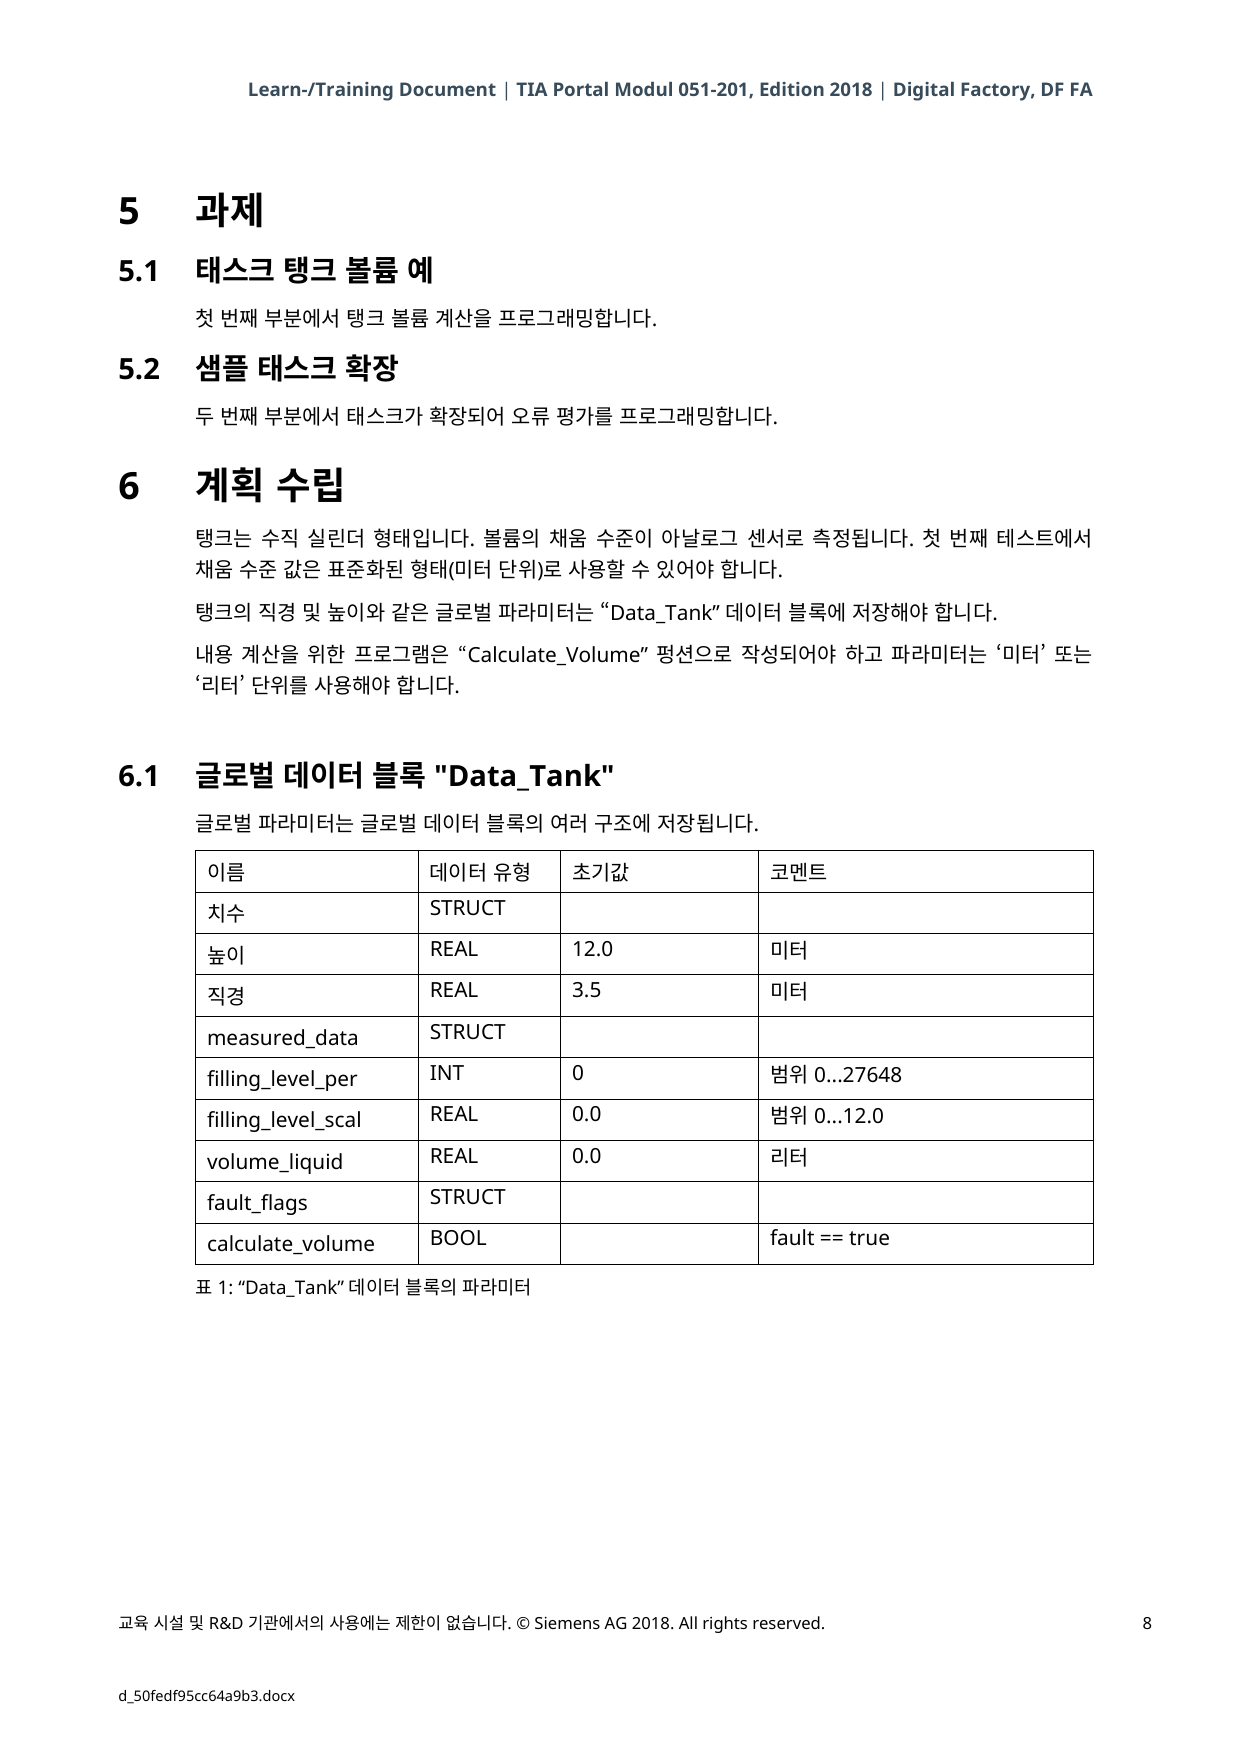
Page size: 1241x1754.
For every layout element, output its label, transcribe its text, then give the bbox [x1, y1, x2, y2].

table_cell [561, 1182, 758, 1222]
table_cell REAL [419, 975, 560, 1016]
subtitle 글로벌 데이터 블록 "Data_Tank" [118, 753, 1092, 795]
table_cell [561, 1224, 758, 1264]
table_cell 0 [561, 1058, 758, 1098]
table_cell REAL [419, 1141, 560, 1181]
subtitle 계획 수립 [118, 456, 1092, 510]
text 첫 번째 부분에서 탱크 볼륨 계산을 프로그래밍합니다. [195, 303, 1092, 333]
text 탱크는 수직 실린더 형태입니다. 볼륨의 채움 수준이 아날로그 센서로 측정됩니다. 첫 번째 테스트에서 채움 수준 값은 표준화된 형태(미터 단위)로 사용할 수 있어야 합니다. [195, 523, 1092, 583]
text 두 번째 부분에서 태스크가 확장되어 오류 평가를 프로그래밍합니다. [195, 400, 1092, 431]
table_cell [561, 1017, 758, 1057]
table_cell 치수 [196, 893, 418, 933]
table_cell [561, 893, 758, 933]
table_cell 높이 [196, 934, 418, 974]
table_cell STRUCT [419, 893, 560, 933]
table_cell 12.0 [561, 934, 758, 974]
table_cell 리터 [759, 1141, 1093, 1181]
table_cell INT [419, 1058, 560, 1098]
text 내용 계산을 위한 프로그램은 “Calculate_Volume” 펑션으로 작성되어야 하고 파라미터는 ‘미터’ 또는 ‘리터’ 단위를 사용해야 합니다. [195, 638, 1092, 699]
text 탱크의 직경 및 높이와 같은 글로벌 파라미터는 “Data_Tank” 데이터 블록에 저장해야 합니다. [195, 596, 1092, 626]
table_cell STRUCT [419, 1182, 560, 1222]
table_header 코멘트 [759, 851, 1093, 892]
table_cell [759, 893, 1093, 933]
table_cell [759, 1182, 1093, 1222]
subtitle 과제 [118, 181, 1092, 235]
table_cell STRUCT [419, 1017, 560, 1057]
table_cell 범위 0...12.0 [759, 1100, 1093, 1140]
table_cell REAL [419, 934, 560, 974]
table_header 이름 [196, 851, 418, 892]
subtitle 샘플 태스크 확장 [118, 345, 1092, 388]
table_cell 미터 [759, 975, 1093, 1016]
table_cell 0.0 [561, 1100, 758, 1140]
table_cell filling_level_scal [196, 1100, 418, 1140]
table_cell measured_data [196, 1017, 418, 1057]
table_cell 0.0 [561, 1141, 758, 1181]
text 글로벌 파라미터는 글로벌 데이터 블록의 여러 구조에 저장됩니다. [195, 807, 1092, 838]
table_cell fault_flags [196, 1182, 418, 1222]
text 표 1: “Data_Tank” 데이터 블록의 파라미터 [195, 1277, 1092, 1299]
table_cell [759, 1017, 1093, 1057]
table_cell 미터 [759, 934, 1093, 974]
table_cell filling_level_per [196, 1058, 418, 1098]
table_cell 3.5 [561, 975, 758, 1016]
table_header 초기값 [561, 851, 758, 892]
table_cell volume_liquid [196, 1141, 418, 1181]
table_cell calculate_volume [196, 1224, 418, 1264]
subtitle 태스크 탱크 볼륨 예 [118, 248, 1092, 290]
table_cell 범위 0...27648 [759, 1058, 1093, 1098]
table_cell 직경 [196, 975, 418, 1016]
table_header 데이터 유형 [419, 851, 560, 892]
table_cell fault == true [759, 1224, 1093, 1264]
table_cell BOOL [419, 1224, 560, 1264]
table_cell REAL [419, 1100, 560, 1140]
